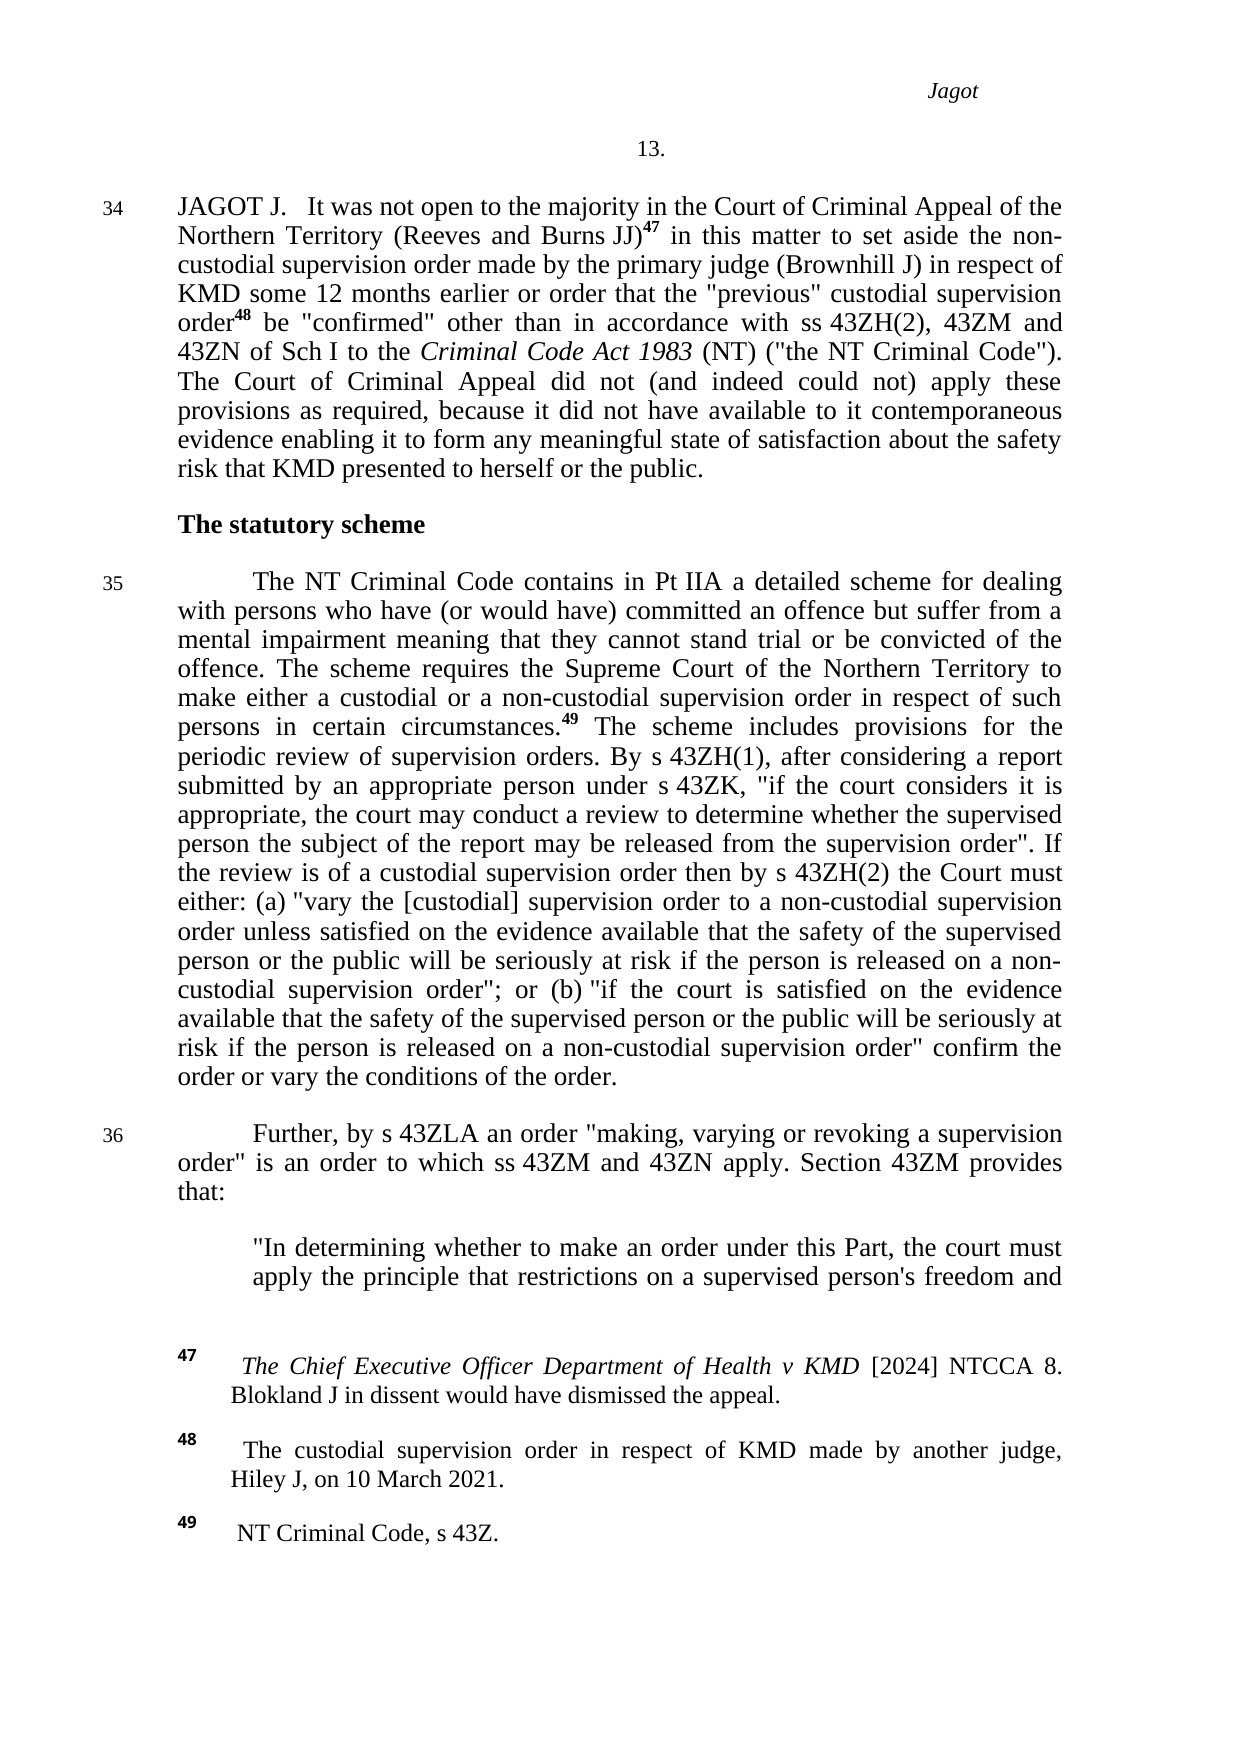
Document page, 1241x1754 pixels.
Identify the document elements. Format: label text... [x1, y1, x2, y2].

list JAGOT J. It was not open to the majority in the Court of Criminal Appeal of the Northern Territory (Reeves and Burns JJ) in this matter to set aside the non-custodial supervision order made by the primary judge (Brownhill J) in respect of KMD some 12 months earlier or order that the "previous" custodial supervision order be "confirmed" other than in accordance with ss 43ZH(2), 43ZM and 43ZN of Sch I to the Criminal Code Act 1983 (NT) ("the NT Criminal Code"). The Court of Criminal Appeal did not (and indeed could not) apply these provisions as required, because it did not have available to it contemporaneous evidence enabling it to form any meaningful state of satisfaction about the safety risk that KMD presented to herself or the public. [102, 192, 1063, 483]
list Further, by s 43ZLA an order "making, varying or revoking a supervision order" is an order to which ss 43ZM and 43ZN apply. Section 43ZM provides that: [102, 1119, 1063, 1206]
subtitle The statutory scheme [177, 510, 1063, 539]
list The NT Criminal Code contains in Pt IIA a detailed scheme for dealing with persons who have (or would have) committed an offence but suffer from a mental impairment meaning that they cannot stand trial or be convicted of the offence. The scheme requires the Supreme Court of the Northern Territory to make either a custodial or a non-custodial supervision order in respect of such persons in certain circumstances. The scheme includes provisions for the periodic review of supervision orders. By s 43ZH(1), after considering a report submitted by an appropriate person under s 43ZK, "if the court considers it is appropriate, the court may conduct a review to determine whether the supervised person the subject of the report may be released from the supervision order". If the review is of a custodial supervision order then by s 43ZH(2) the Court must either: (a) "vary the [custodial] supervision order to a non-custodial supervision order unless satisfied on the evidence available that the safety of the supervised person or the public will be seriously at risk if the person is released on a non-custodial supervision order"; or (b) "if the court is satisfied on the evidence available that the safety of the supervised person or the public will be seriously at risk if the person is released on a non-custodial supervision order" confirm the order or vary the conditions of the order. [102, 567, 1063, 1092]
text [252, 1233, 1063, 1292]
